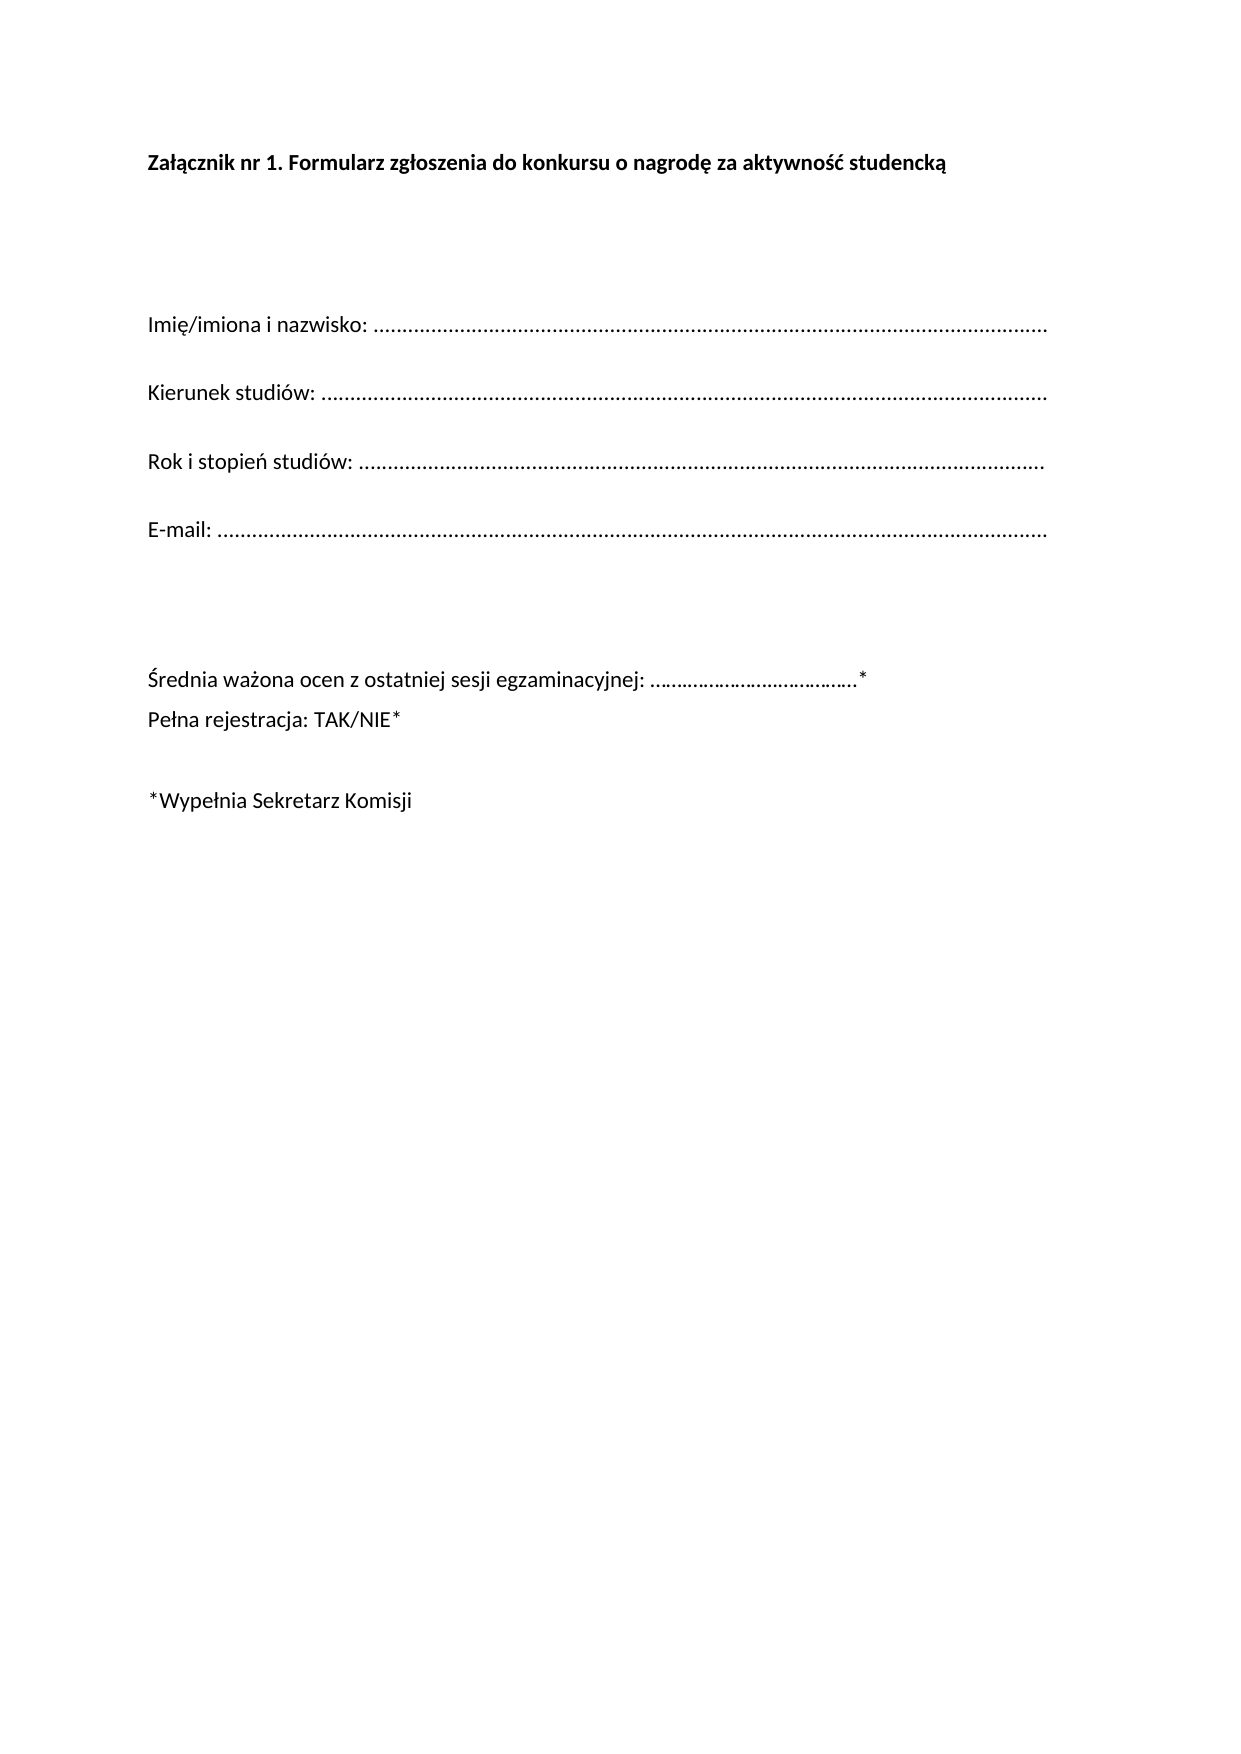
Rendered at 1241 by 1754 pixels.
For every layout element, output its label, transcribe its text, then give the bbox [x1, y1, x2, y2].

text Imię/imiona i nazwisko: ..................................................................................................................... [148, 310, 1093, 338]
text Kierunek studiów: .............................................................................................................................. [148, 378, 1093, 406]
text Pełna rejestracja: TAK/NIE* [148, 705, 1093, 733]
text *Wypełnia Sekretarz Komisji [148, 786, 1093, 814]
text Średnia ważona ocen z ostatniej sesji egzaminacyjnej: …….……………..……………* [148, 665, 1093, 693]
text E-mail: ................................................................................................................................................ [148, 515, 1093, 543]
text Rok i stopień studiów: ....................................................................................................................... [148, 447, 1093, 475]
text Załącznik nr 1. Formularz zgłoszenia do konkursu o nagrodę za aktywność studencką [148, 148, 1093, 176]
